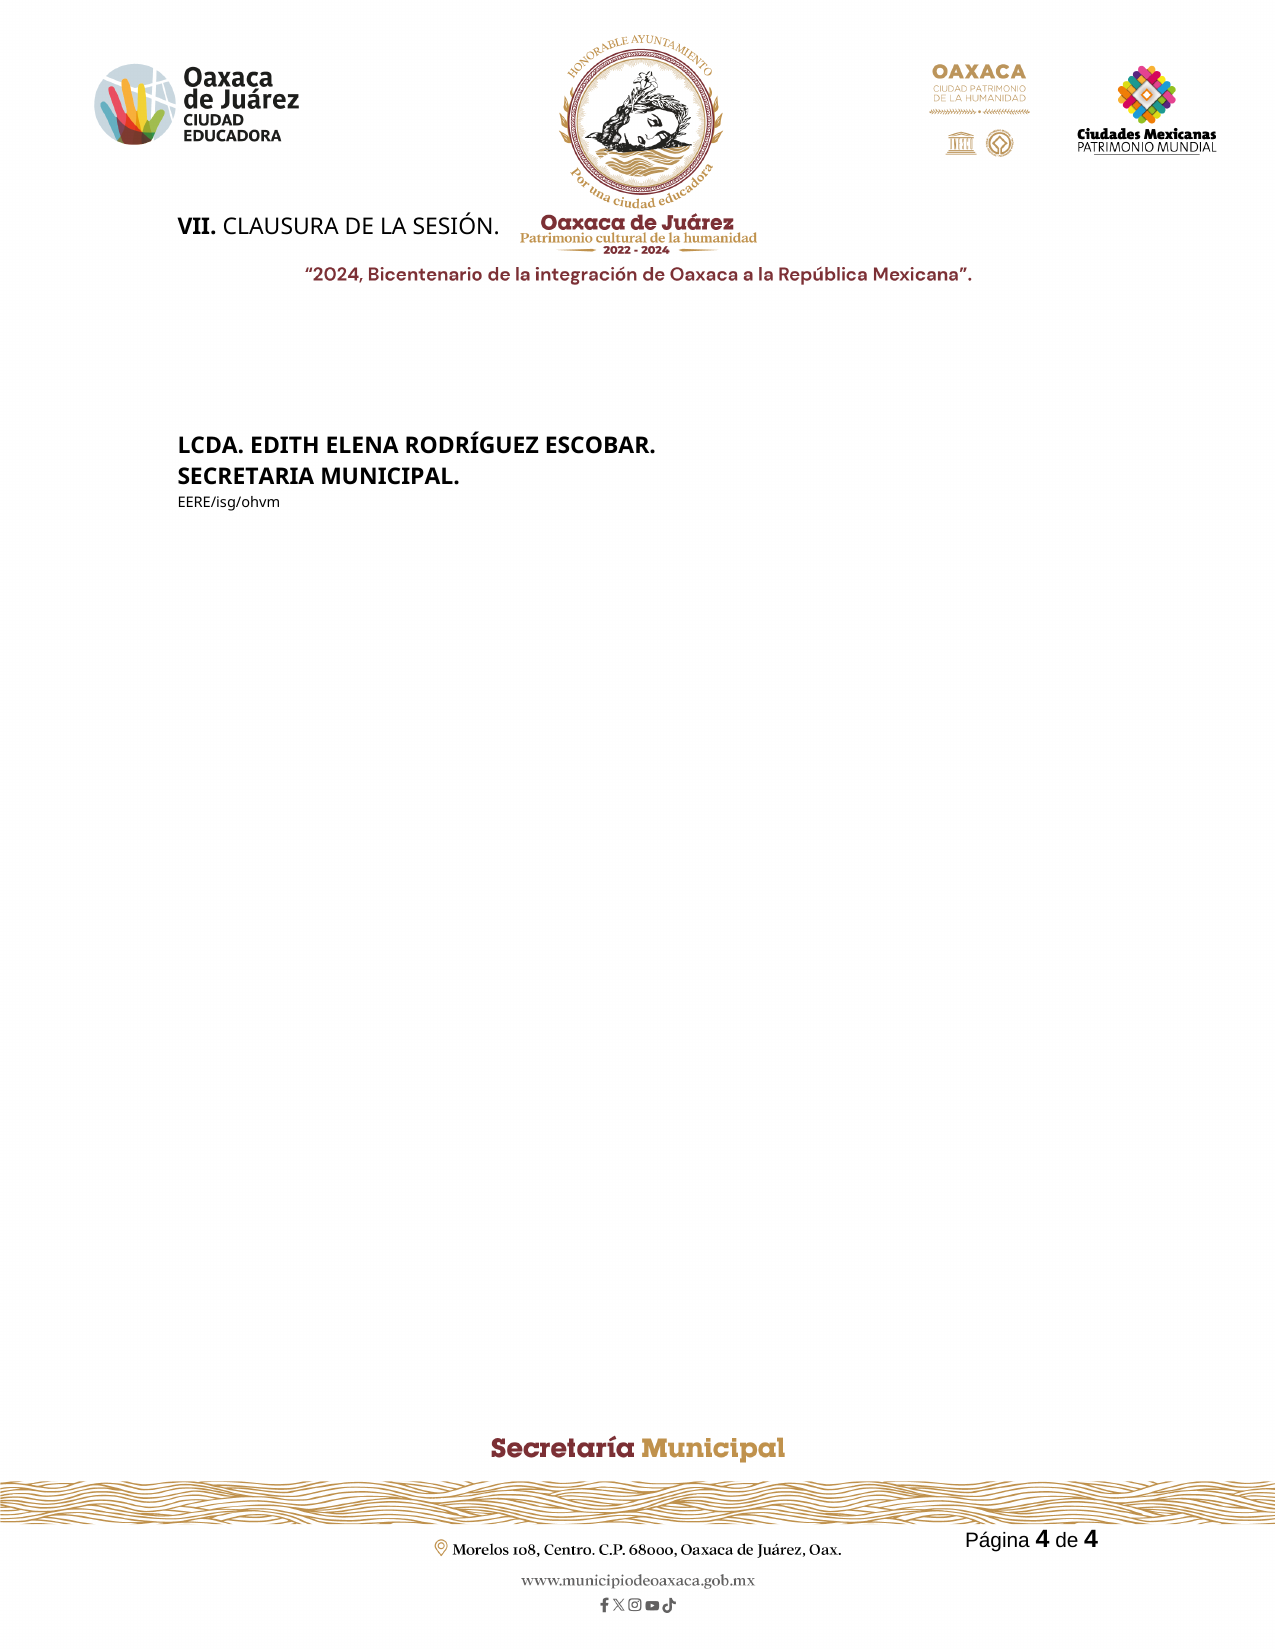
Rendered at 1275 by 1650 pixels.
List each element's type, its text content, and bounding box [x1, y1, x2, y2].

text VII. CLAUSURA DE LA SESIÓN. [177, 210, 1098, 241]
text SECRETARIA MUNICIPAL. [177, 460, 1098, 491]
picture [0, 0, 1275, 1649]
text EERE/isg/ohvm [177, 491, 1098, 511]
text LCDA. EDITH ELENA RODRÍGUEZ ESCOBAR. [177, 429, 1098, 460]
